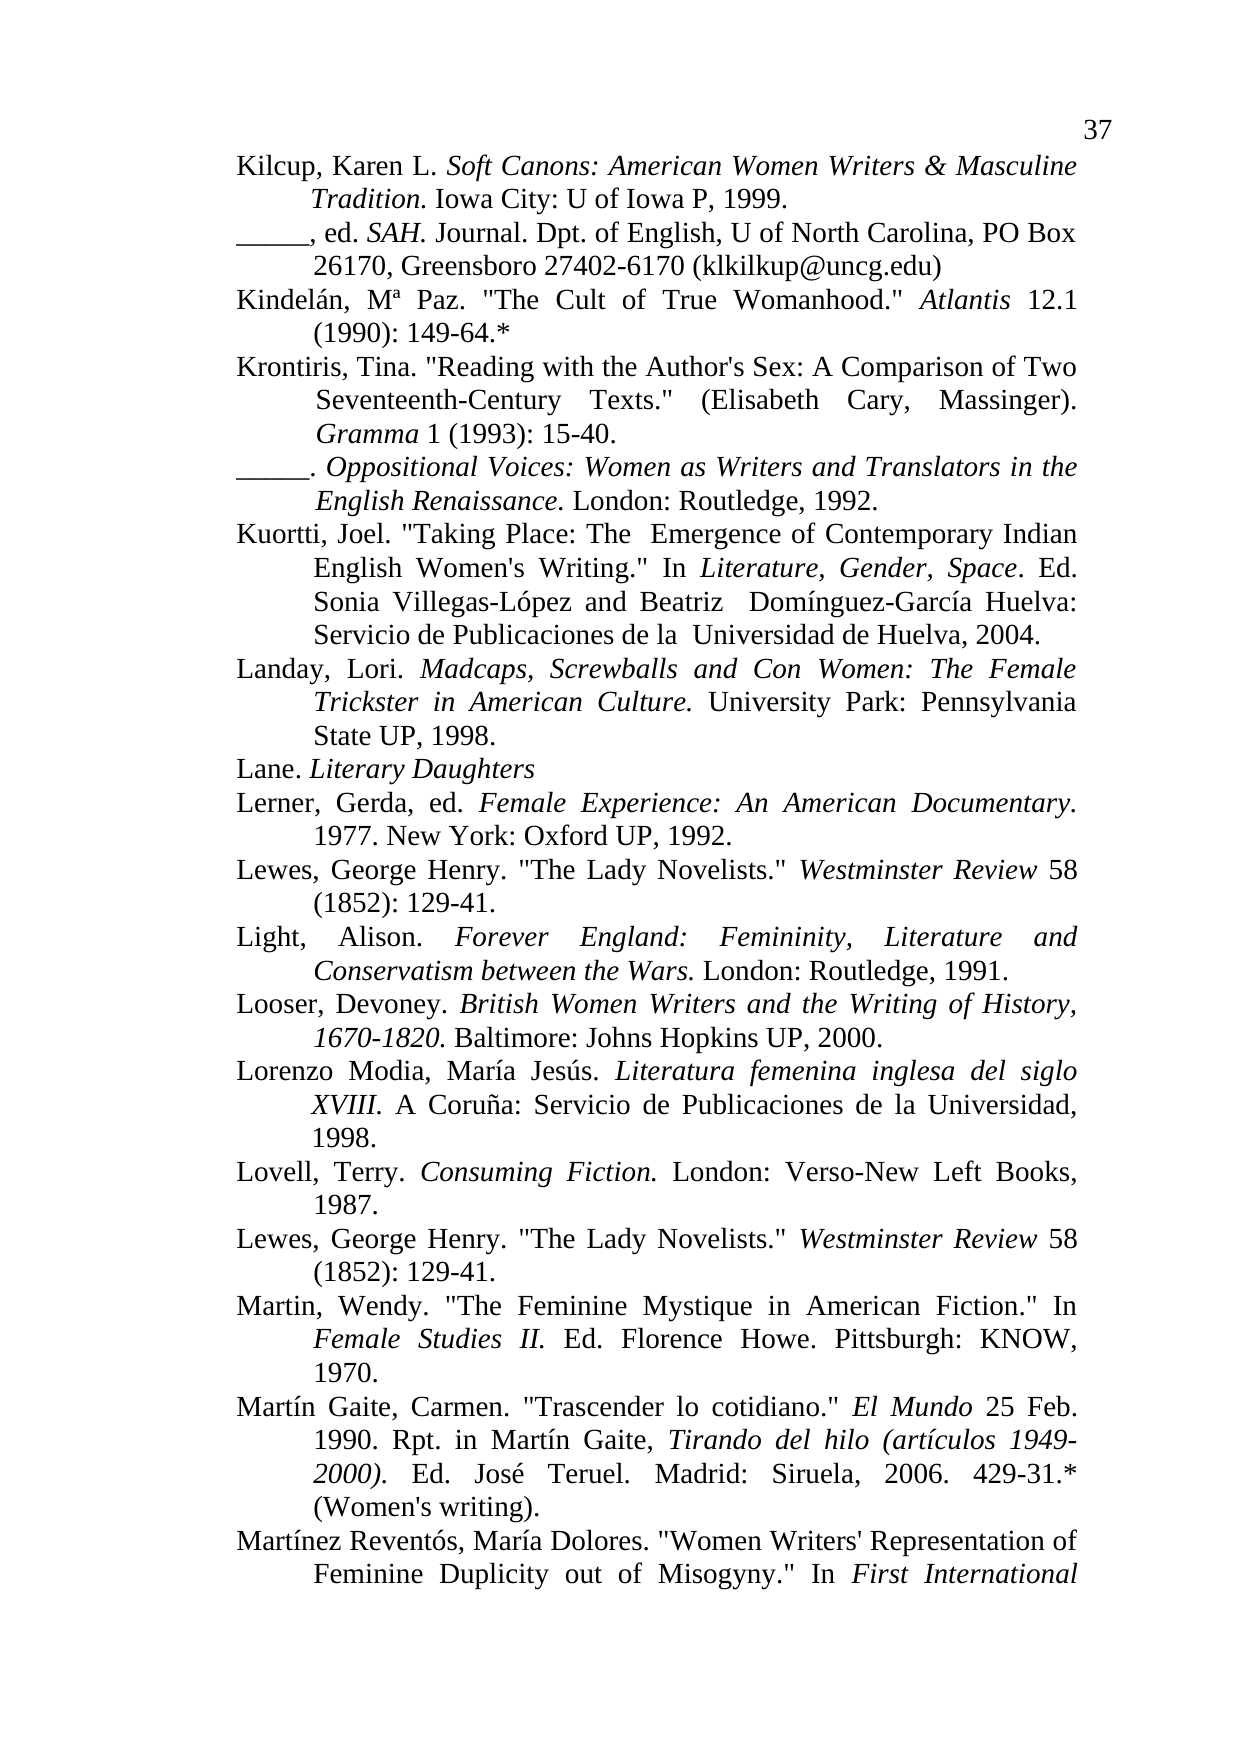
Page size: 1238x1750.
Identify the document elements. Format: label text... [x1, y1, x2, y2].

text Kuortti, Joel. "Taking Place: The Emergence of Contemporary Indian English Women's Writing." In Literature, Gender, Space. Ed. Sonia Villegas-López and Beatriz Domínguez-García Huelva: Servicio de Publicaciones de la Universidad de Huelva, 2004. [236, 517, 1078, 651]
text Lane. Literary Daughters [236, 751, 1078, 785]
text Lewes, George Henry. "The Lady Novelists." Westminster Review 58 (1852): 129-41. [236, 852, 1078, 919]
text Looser, Devoney. British Women Writers and the Writing of History, 1670-1820. Baltimore: Johns Hopkins UP, 2000. [236, 986, 1078, 1053]
text Lewes, George Henry. "The Lady Novelists." Westminster Review 58 (1852): 129-41. [236, 1221, 1078, 1288]
text Light, Alison. Forever England: Femininity, Literature and Conservatism between the Wars. London: Routledge, 1991. [236, 919, 1078, 986]
text Martín Gaite, Carmen. "Trascender lo cotidiano." El Mundo 25 Feb. 1990. Rpt. in Martín Gaite, Tirando del hilo (artículos 1949-2000). Ed. José Teruel. Madrid: Siruela, 2006. 429-31.* (Women's writing). [236, 1389, 1078, 1523]
text Kilcup, Karen L. Soft Canons: American Women Writers & Masculine Tradition. Iowa City: U of Iowa P, 1999. [236, 148, 1078, 215]
text Martin, Wendy. "The Feminine Mystique in American Fiction." In Female Studies II. Ed. Florence Howe. Pittsburgh: KNOW, 1970. [236, 1288, 1078, 1389]
text _____, ed. SAH. Journal. Dpt. of English, U of North Carolina, PO Box 26170, Greensboro 27402-6170 (klkilkup@uncg.edu) [236, 215, 1077, 282]
text Krontiris, Tina. "Reading with the Author's Sex: A Comparison of Two Seventeenth-Century Texts." (Elisabeth Cary, Massinger). Gramma 1 (1993): 15-40. [236, 349, 1078, 449]
text Lerner, Gerda, ed. Female Experience: An American Documentary. 1977. New York: Oxford UP, 1992. [236, 785, 1078, 852]
text Lorenzo Modia, María Jesús. Literatura femenina inglesa del siglo XVIII. A Coruña: Servicio de Publicaciones de la Universidad, 1998. [236, 1053, 1078, 1154]
text _____. Oppositional Voices: Women as Writers and Translators in the English Renaissance. London: Routledge, 1992. [236, 449, 1078, 517]
text Landay, Lori. Madcaps, Screwballs and Con Women: The Female Trickster in American Culture. University Park: Pennsylvania State UP, 1998. [236, 651, 1077, 751]
text Lovell, Terry. Consuming Fiction. London: Verso-New Left Books, 1987. [236, 1154, 1078, 1221]
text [236, 1523, 1078, 1590]
text Kindelán, Mª Paz. "The Cult of True Womanhood." Atlantis 12.1 (1990): 149-64.* [236, 282, 1078, 349]
